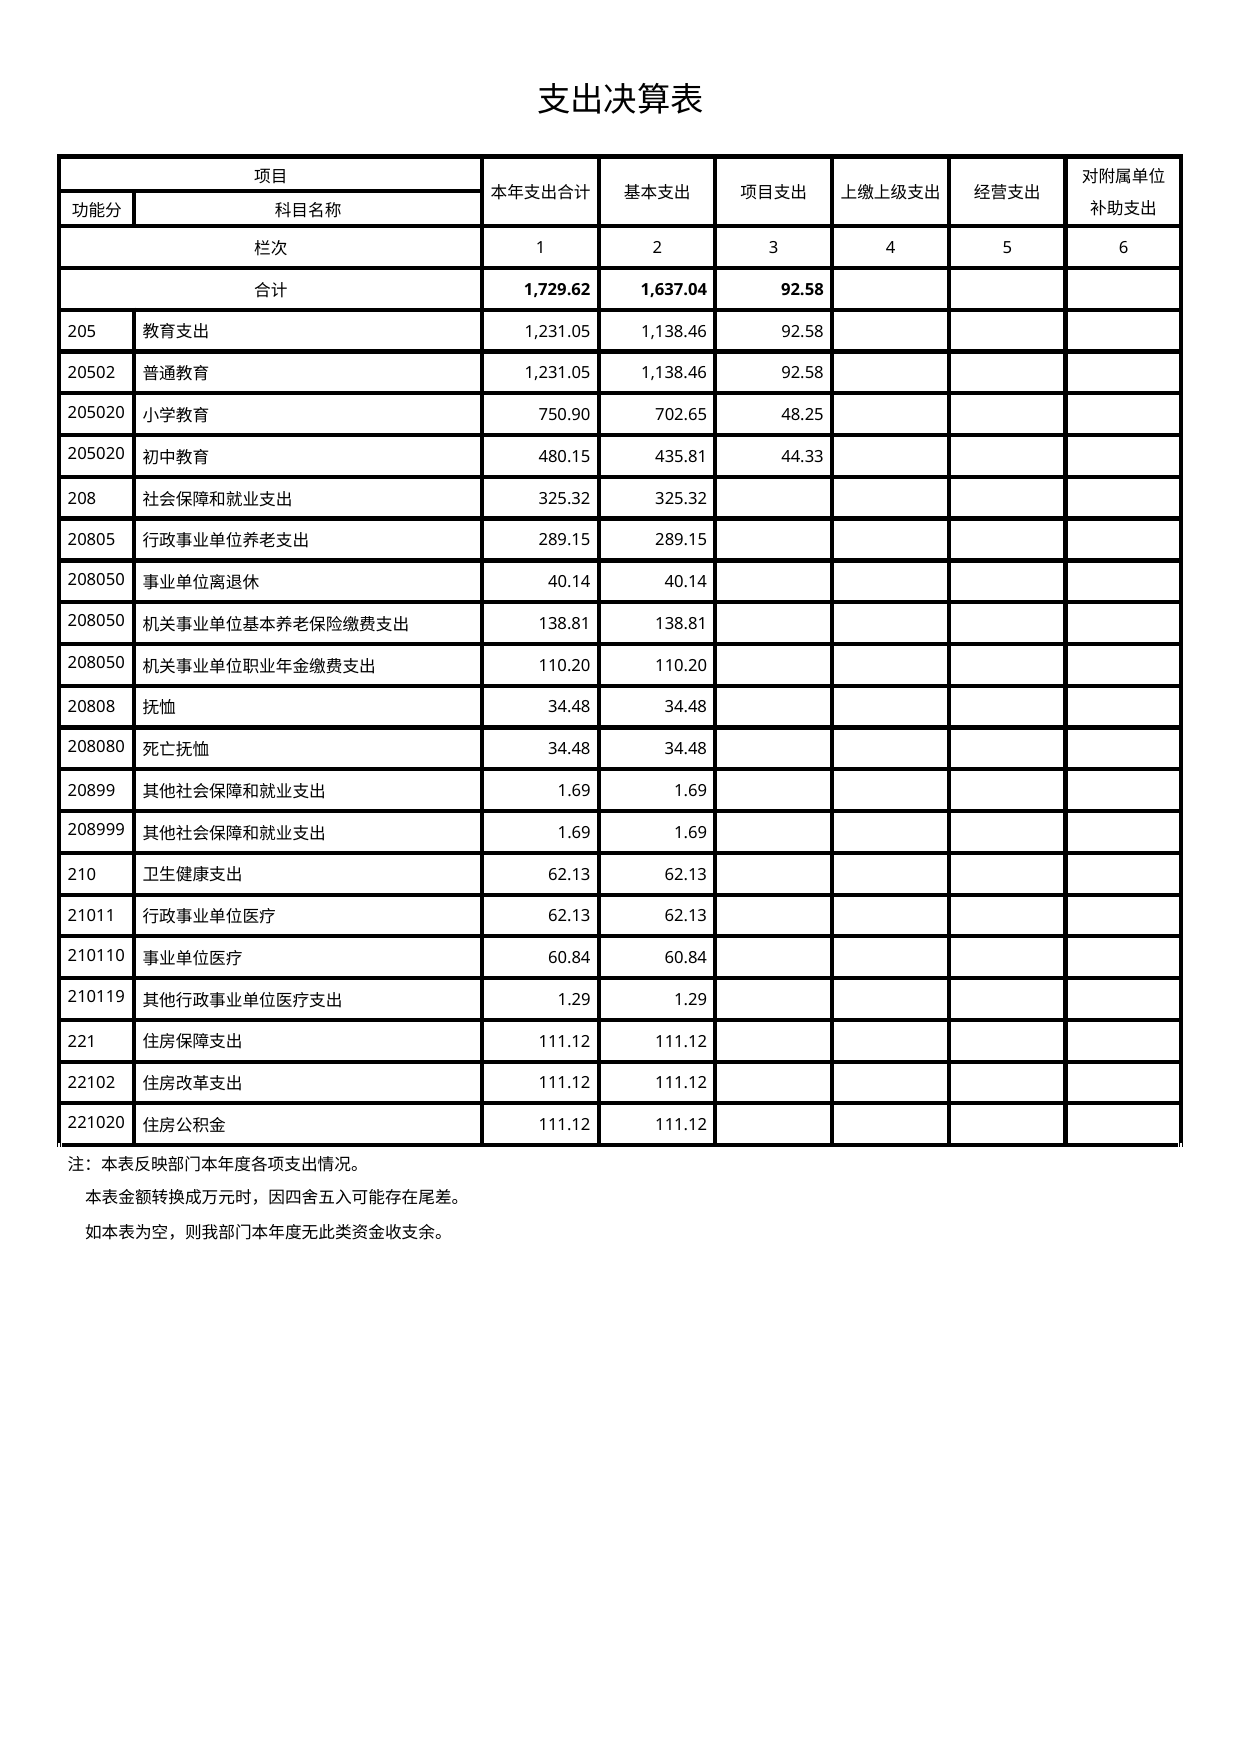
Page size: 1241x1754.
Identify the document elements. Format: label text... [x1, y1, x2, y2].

table_cell [951, 688, 1063, 725]
table_cell 普通教育 [136, 354, 480, 391]
table_cell [951, 1064, 1063, 1101]
table_cell 60.84 [484, 938, 597, 976]
table_cell [717, 646, 830, 683]
table_cell 2080502 [61, 563, 132, 600]
table_cell [834, 1064, 947, 1101]
table_cell [1068, 395, 1179, 433]
table_cell [834, 771, 947, 809]
table_cell [1068, 771, 1179, 809]
table_cell [1068, 312, 1179, 349]
table_cell [1068, 563, 1179, 600]
table_cell [717, 813, 830, 851]
table_cell 110.20 [484, 646, 597, 683]
table_cell 44.33 [717, 437, 830, 475]
table_cell [717, 604, 830, 642]
table_cell 2080505 [61, 604, 132, 642]
table_cell 111.12 [484, 1022, 597, 1059]
table_cell 2 [601, 228, 713, 266]
table_cell 34.48 [484, 688, 597, 725]
table_cell 702.65 [601, 395, 713, 433]
table_cell 2080801 [61, 730, 132, 767]
table_cell [1068, 1105, 1179, 1143]
table_cell [1068, 354, 1179, 391]
table_cell 功能分类科目编码 [61, 193, 132, 224]
table_cell [951, 604, 1063, 642]
table_cell 1.69 [601, 771, 713, 809]
table_cell [717, 1064, 830, 1101]
table_cell [1068, 270, 1179, 308]
table_cell [1068, 437, 1179, 475]
table_cell [717, 980, 830, 1018]
table_cell 小学教育 [136, 395, 480, 433]
table_cell 2101102 [61, 938, 132, 976]
table_cell [951, 521, 1063, 558]
table_cell [1068, 604, 1179, 642]
table_cell 325.32 [601, 479, 713, 516]
table_cell [951, 437, 1063, 475]
table_cell [951, 270, 1063, 308]
table_cell 110.20 [601, 646, 713, 683]
table_cell [834, 1105, 947, 1143]
table_cell [951, 897, 1063, 934]
table_cell [717, 938, 830, 976]
table_header 经营支出 [951, 159, 1063, 224]
table_cell 40.14 [484, 563, 597, 600]
table_cell [1068, 479, 1179, 516]
table_cell [717, 521, 830, 558]
table_cell 21011 [61, 897, 132, 934]
table_cell [834, 479, 947, 516]
table_cell [951, 1022, 1063, 1059]
table_cell 社会保障和就业支出 [136, 479, 480, 516]
table_cell 208 [61, 479, 132, 516]
table_header 基本支出 [601, 159, 713, 224]
table_cell 行政事业单位医疗 [136, 897, 480, 934]
table_cell [951, 354, 1063, 391]
table_cell 合计 [61, 270, 480, 308]
table_cell 111.12 [601, 1105, 713, 1143]
table_header 项目 [61, 159, 480, 189]
table_cell 1.29 [601, 980, 713, 1018]
table_cell 住房改革支出 [136, 1064, 480, 1101]
table_cell [717, 1022, 830, 1059]
table_cell 62.13 [601, 897, 713, 934]
table_cell 如本表为空，则我部门本年度无此类资金收支余。 [60, 1213, 1180, 1248]
table_cell 92.58 [717, 354, 830, 391]
table_header 对附属单位补助支出 [1068, 159, 1179, 224]
table_cell [834, 855, 947, 892]
table_cell 480.15 [484, 437, 597, 475]
table_cell 111.12 [601, 1064, 713, 1101]
table_cell 教育支出 [136, 312, 480, 349]
table_cell [834, 395, 947, 433]
table_cell [834, 897, 947, 934]
table_cell 其他行政事业单位医疗支出 [136, 980, 480, 1018]
table_cell [834, 813, 947, 851]
table_cell 1,138.46 [601, 354, 713, 391]
table_cell 1.69 [484, 771, 597, 809]
table_cell 62.13 [484, 855, 597, 892]
table_cell 事业单位离退休 [136, 563, 480, 600]
table_cell 62.13 [601, 855, 713, 892]
text 支出决算表 [59, 64, 1181, 129]
table_cell 60.84 [601, 938, 713, 976]
table_cell 20899 [61, 771, 132, 809]
table_cell 栏次 [61, 228, 480, 266]
table_cell [834, 270, 947, 308]
table_cell 抚恤 [136, 688, 480, 725]
table_cell 325.32 [484, 479, 597, 516]
table_cell 111.12 [484, 1105, 597, 1143]
table_cell [1068, 521, 1179, 558]
table_cell [717, 563, 830, 600]
table_cell [951, 980, 1063, 1018]
table_cell 注：本表反映部门本年度各项支出情况。 [60, 1143, 1180, 1178]
table_cell [717, 855, 830, 892]
table_cell [951, 1105, 1063, 1143]
table_cell 22102 [61, 1064, 132, 1101]
table_cell 2050202 [61, 395, 132, 433]
table_cell 2080506 [61, 646, 132, 683]
table_cell 221 [61, 1022, 132, 1059]
table_cell 34.48 [484, 730, 597, 767]
table_cell [834, 604, 947, 642]
table_cell 205 [61, 312, 132, 349]
table_cell [951, 563, 1063, 600]
table_cell [951, 730, 1063, 767]
table_cell 卫生健康支出 [136, 855, 480, 892]
table_cell 住房公积金 [136, 1105, 480, 1143]
table_cell 138.81 [601, 604, 713, 642]
table_cell 3 [717, 228, 830, 266]
table_cell 2050203 [61, 437, 132, 475]
table_cell [1068, 938, 1179, 976]
table_cell 其他社会保障和就业支出 [136, 771, 480, 809]
table_cell 5 [951, 228, 1063, 266]
table_cell [1068, 1064, 1179, 1101]
table_cell 20805 [61, 521, 132, 558]
table_cell 48.25 [717, 395, 830, 433]
table_cell 1,138.46 [601, 312, 713, 349]
table_cell 2089999 [61, 813, 132, 851]
table_cell 1,729.62 [484, 270, 597, 308]
table_cell 初中教育 [136, 437, 480, 475]
table_cell 6 [1068, 228, 1179, 266]
table_cell [717, 479, 830, 516]
table_cell 20502 [61, 354, 132, 391]
table_cell 34.48 [601, 688, 713, 725]
table_cell 机关事业单位职业年金缴费支出 [136, 646, 480, 683]
table_cell 死亡抚恤 [136, 730, 480, 767]
table_cell [834, 521, 947, 558]
table_cell [1068, 897, 1179, 934]
table_cell 2101199 [61, 980, 132, 1018]
table_cell [1068, 855, 1179, 892]
table_cell 435.81 [601, 437, 713, 475]
table_cell [1068, 980, 1179, 1018]
table_cell [834, 312, 947, 349]
table_cell [951, 479, 1063, 516]
table_cell 289.15 [484, 521, 597, 558]
table_cell [834, 1022, 947, 1059]
table_cell 2210201 [61, 1105, 132, 1143]
table_cell [951, 813, 1063, 851]
table_cell [717, 688, 830, 725]
table_cell 事业单位医疗 [136, 938, 480, 976]
table_cell [834, 688, 947, 725]
table_cell [951, 855, 1063, 892]
table_cell 1.69 [601, 813, 713, 851]
table_cell [834, 938, 947, 976]
table_cell 289.15 [601, 521, 713, 558]
table_cell [1068, 813, 1179, 851]
table_cell 本表金额转换成万元时，因四舍五入可能存在尾差。 [60, 1178, 1180, 1213]
table_cell 62.13 [484, 897, 597, 934]
table_cell [834, 354, 947, 391]
table_cell 92.58 [717, 312, 830, 349]
table_cell [951, 646, 1063, 683]
table_cell 111.12 [601, 1022, 713, 1059]
table_cell 其他社会保障和就业支出 [136, 813, 480, 851]
table_cell 138.81 [484, 604, 597, 642]
table_cell [717, 730, 830, 767]
table_cell [951, 938, 1063, 976]
table_cell 34.48 [601, 730, 713, 767]
table_cell [834, 437, 947, 475]
table_cell 92.58 [717, 270, 830, 308]
table_cell [1068, 1022, 1179, 1059]
table_cell 750.90 [484, 395, 597, 433]
table_header 本年支出合计 [484, 159, 597, 224]
table_cell [834, 980, 947, 1018]
table_cell 1,231.05 [484, 354, 597, 391]
table_cell [717, 1105, 830, 1143]
table_cell [717, 897, 830, 934]
table_cell [951, 771, 1063, 809]
table_cell 40.14 [601, 563, 713, 600]
table_cell [834, 563, 947, 600]
table_cell 科目名称 [136, 193, 480, 224]
table_cell 住房保障支出 [136, 1022, 480, 1059]
table_cell 机关事业单位基本养老保险缴费支出 [136, 604, 480, 642]
table_cell 1 [484, 228, 597, 266]
table_cell 1,231.05 [484, 312, 597, 349]
table_cell 1.69 [484, 813, 597, 851]
table_cell [951, 395, 1063, 433]
table_cell 4 [834, 228, 947, 266]
table_cell 111.12 [484, 1064, 597, 1101]
table_cell 20808 [61, 688, 132, 725]
table_cell [834, 646, 947, 683]
table_cell [951, 312, 1063, 349]
table_cell [1068, 730, 1179, 767]
table_cell [834, 730, 947, 767]
table_cell [1068, 646, 1179, 683]
table_header 项目支出 [717, 159, 830, 224]
table_cell [1068, 688, 1179, 725]
table_header 上缴上级支出 [834, 159, 947, 224]
table_cell [717, 771, 830, 809]
table_cell 1.29 [484, 980, 597, 1018]
table_cell 210 [61, 855, 132, 892]
table_cell 1,637.04 [601, 270, 713, 308]
table_cell 行政事业单位养老支出 [136, 521, 480, 558]
